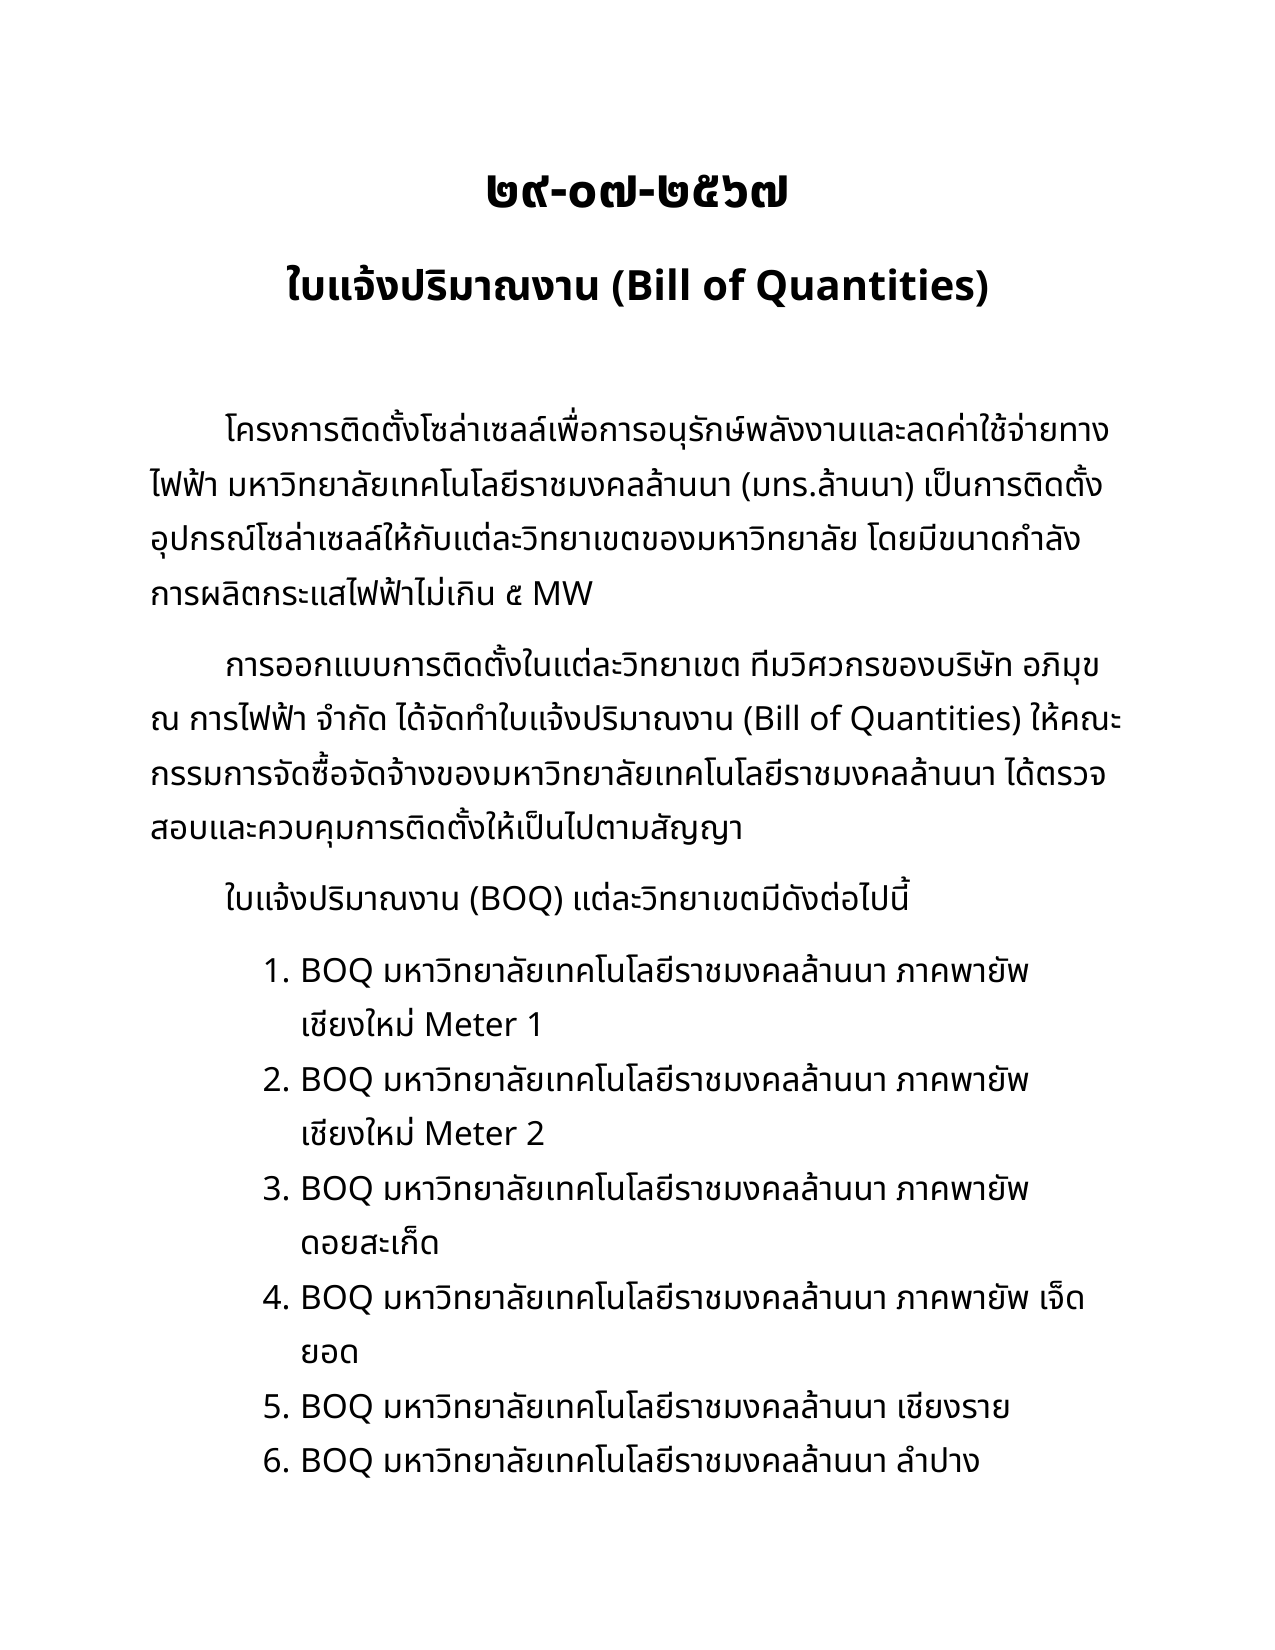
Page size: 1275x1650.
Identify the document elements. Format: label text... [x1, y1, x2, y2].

list BOQ มหาวิทยาลัยเทคโนโลยีราชมงคลล้านนา ลำปาง [262, 1437, 1125, 1488]
list BOQ มหาวิทยาลัยเทคโนโลยีราชมงคลล้านนา ภาคพายัพ ดอยสะเก็ด [262, 1165, 1125, 1270]
list BOQ มหาวิทยาลัยเทคโนโลยีราชมงคลล้านนา ภาคพายัพ เชียงใหม่ Meter 2 [262, 1056, 1125, 1161]
text การออกแบบการติดตั้งในแต่ละวิทยาเขต ทีมวิศวกรของบริษัท อภิมุข ณ การไฟฟ้า จำกัด ได้จัดทำใบแจ้งปริมาณงาน (Bill of Quantities) ให้คณะกรรมการจัดซื้อจัดจ้างของมหาวิทยาลัยเทคโนโลยีราชมงคลล้านนา ได้ตรวจสอบและควบคุมการติดตั้งให้เป็นไปตามสัญญา [150, 641, 1125, 854]
text โครงการติดตั้งโซล่าเซลล์เพื่อการอนุรักษ์พลังงานและลดค่าใช้จ่ายทางไฟฟ้า มหาวิทยาลัยเทคโนโลยีราชมงคลล้านนา (มทร.ล้านนา) เป็นการติดตั้งอุปกรณ์โซล่าเซลล์ให้กับแต่ละวิทยาเขตของมหาวิทยาลัย โดยมีขนาดกำลังการผลิตกระแสไฟฟ้าไม่เกิน ๕ MW [150, 406, 1125, 620]
list BOQ มหาวิทยาลัยเทคโนโลยีราชมงคลล้านนา ภาคพายัพ เจ็ดยอด [262, 1274, 1125, 1379]
text ๒๙-๐๗-๒๕๖๗ [150, 150, 1125, 232]
text ใบแจ้งปริมาณงาน (Bill of Quantities) [150, 256, 1125, 319]
text ใบแจ้งปริมาณงาน (BOQ) แต่ละวิทยาเขตมีดังต่อไปนี้ [150, 875, 1125, 926]
list BOQ มหาวิทยาลัยเทคโนโลยีราชมงคลล้านนา ภาคพายัพ เชียงใหม่ Meter 1 [262, 946, 1125, 1052]
list BOQ มหาวิทยาลัยเทคโนโลยีราชมงคลล้านนา เชียงราย [262, 1383, 1125, 1433]
